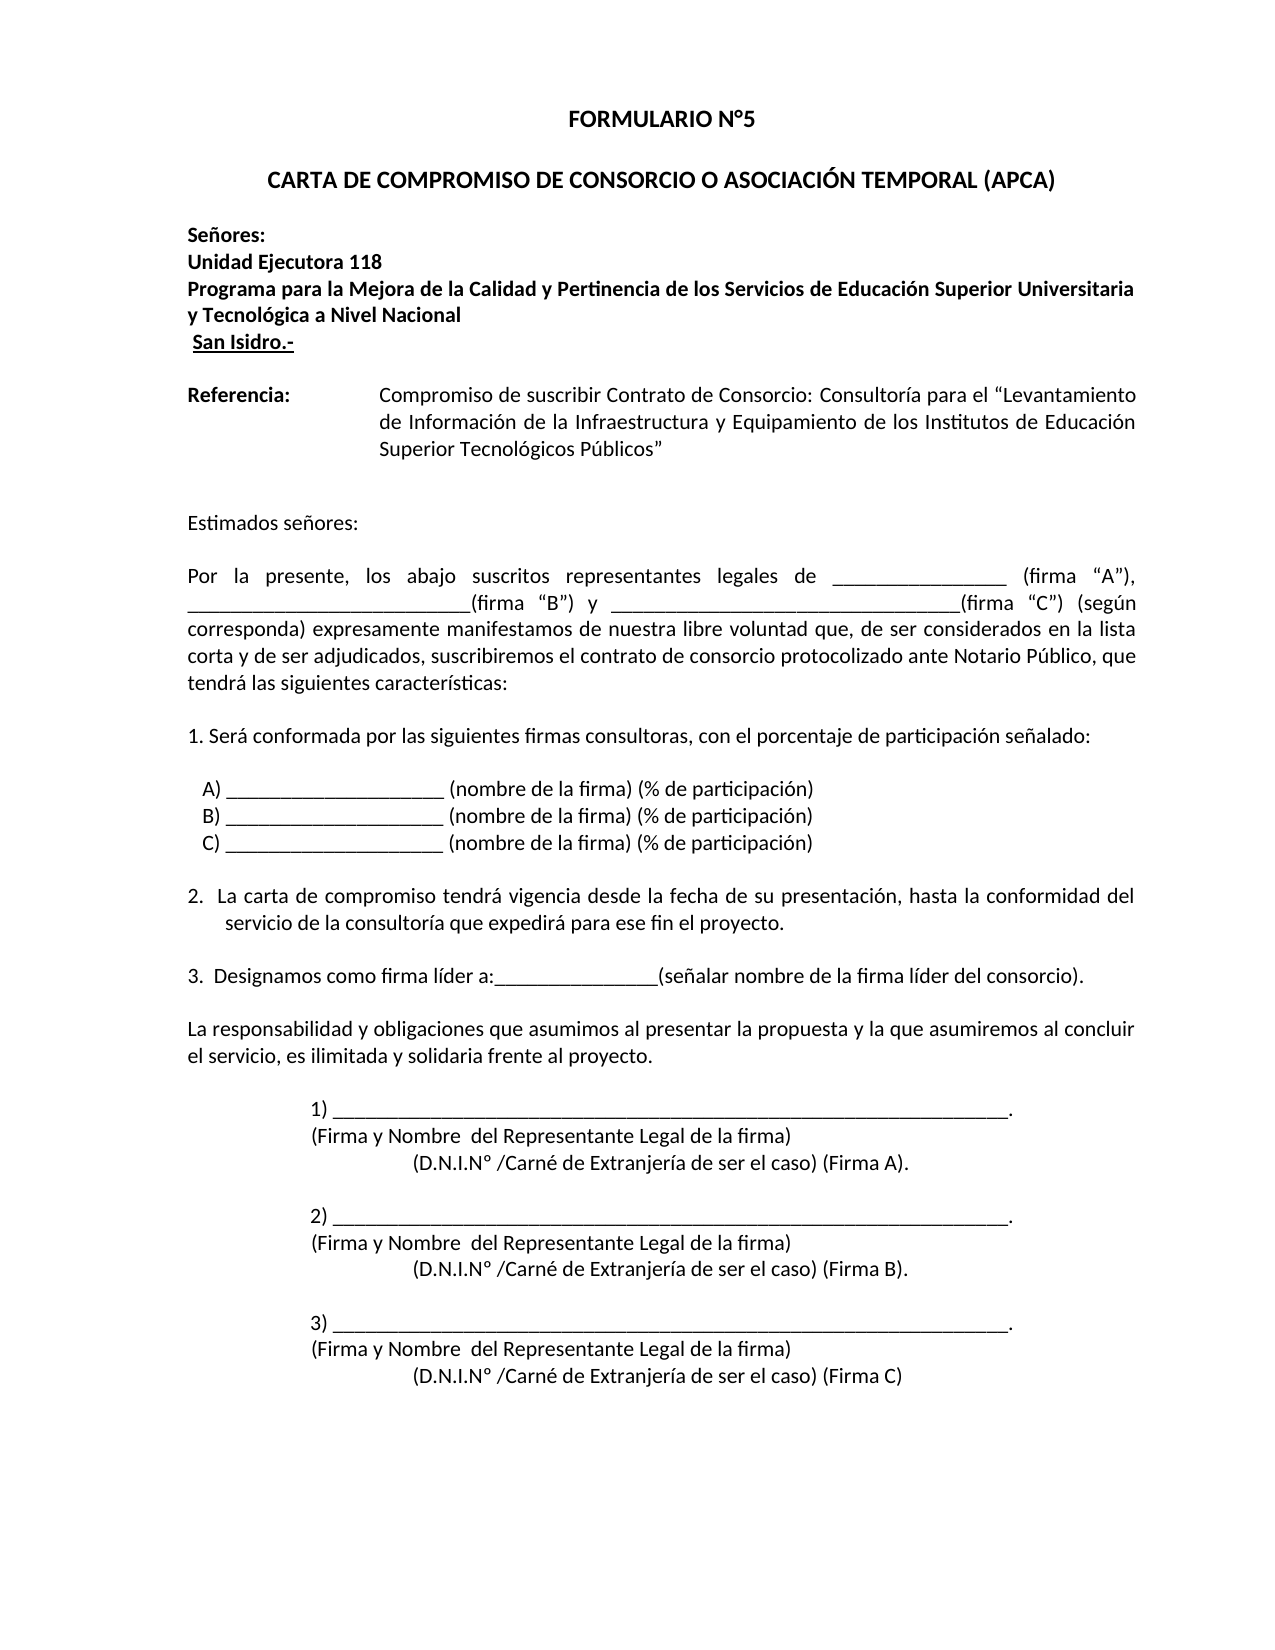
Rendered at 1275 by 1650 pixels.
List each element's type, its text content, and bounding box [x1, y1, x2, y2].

text A) ____________________ (nombre de la firma) (% de participación) [187, 775, 1137, 802]
text 2) ______________________________________________________________. [187, 1202, 1137, 1229]
text 3. Designamos como firma líder a:_______________(señalar nombre de la firma líder del consorcio). [187, 962, 1137, 989]
text C) ____________________ (nombre de la firma) (% de participación) [187, 829, 1137, 855]
text Por la presente, los abajo suscritos representantes legales de ________________ (firma “A”), __________________________(firma “B”) y ________________________________(firma “C”) (según corresponda) expresamente manifestamos de nuestra libre voluntad que, de ser considerados en la lista corta y de ser adjudicados, suscribiremos el contrato de consorcio protocolizado ante Notario Público, que tendrá las siguientes características: [187, 562, 1137, 695]
text (Firma y Nombre del Representante Legal de la firma) [187, 1229, 1137, 1255]
text CARTA DE COMPROMISO DE CONSORCIO O ASOCIACIÓN TEMPORAL (APCA) [187, 164, 1137, 195]
text Estimados señores: [187, 509, 1137, 535]
text (D.N.I.Nº /Carné de Extranjería de ser el caso) (Firma B). [187, 1255, 1137, 1282]
text FORMULARIO N°5 [187, 103, 1137, 134]
text 2. La carta de compromiso tendrá vigencia desde la fecha de su presentación, hasta la conformidad del servicio de la consultoría que expedirá para ese fin el proyecto. [187, 882, 1137, 935]
text (Firma y Nombre del Representante Legal de la firma) [187, 1335, 1137, 1362]
text San Isidro.- [187, 328, 1137, 355]
text 1) ______________________________________________________________. [187, 1095, 1137, 1122]
text Señores: [187, 222, 1137, 248]
text Referencia: Compromiso de suscribir Contrato de Consorcio: Consultoría para el “Levantamiento de Información de la Infraestructura y Equipamiento de los Institutos de Educación Superior Tecnológicos Públicos” [187, 382, 1137, 462]
text Programa para la Mejora de la Calidad y Pertinencia de los Servicios de Educación Superior Universitaria y Tecnológica a Nivel Nacional [187, 275, 1137, 328]
text B) ____________________ (nombre de la firma) (% de participación) [187, 802, 1151, 829]
text 1. Será conformada por las siguientes firmas consultoras, con el porcentaje de participación señalado: [187, 722, 1137, 749]
text 3) ______________________________________________________________. [187, 1309, 1137, 1335]
text La responsabilidad y obligaciones que asumimos al presentar la propuesta y la que asumiremos al concluir el servicio, es ilimitada y solidaria frente al proyecto. [187, 1015, 1137, 1069]
text Unidad Ejecutora 118 [187, 248, 1137, 275]
text (Firma y Nombre del Representante Legal de la firma) [187, 1122, 1137, 1149]
text (D.N.I.Nº /Carné de Extranjería de ser el caso) (Firma C) [187, 1362, 1137, 1389]
text (D.N.I.Nº /Carné de Extranjería de ser el caso) (Firma A). [187, 1149, 1137, 1175]
